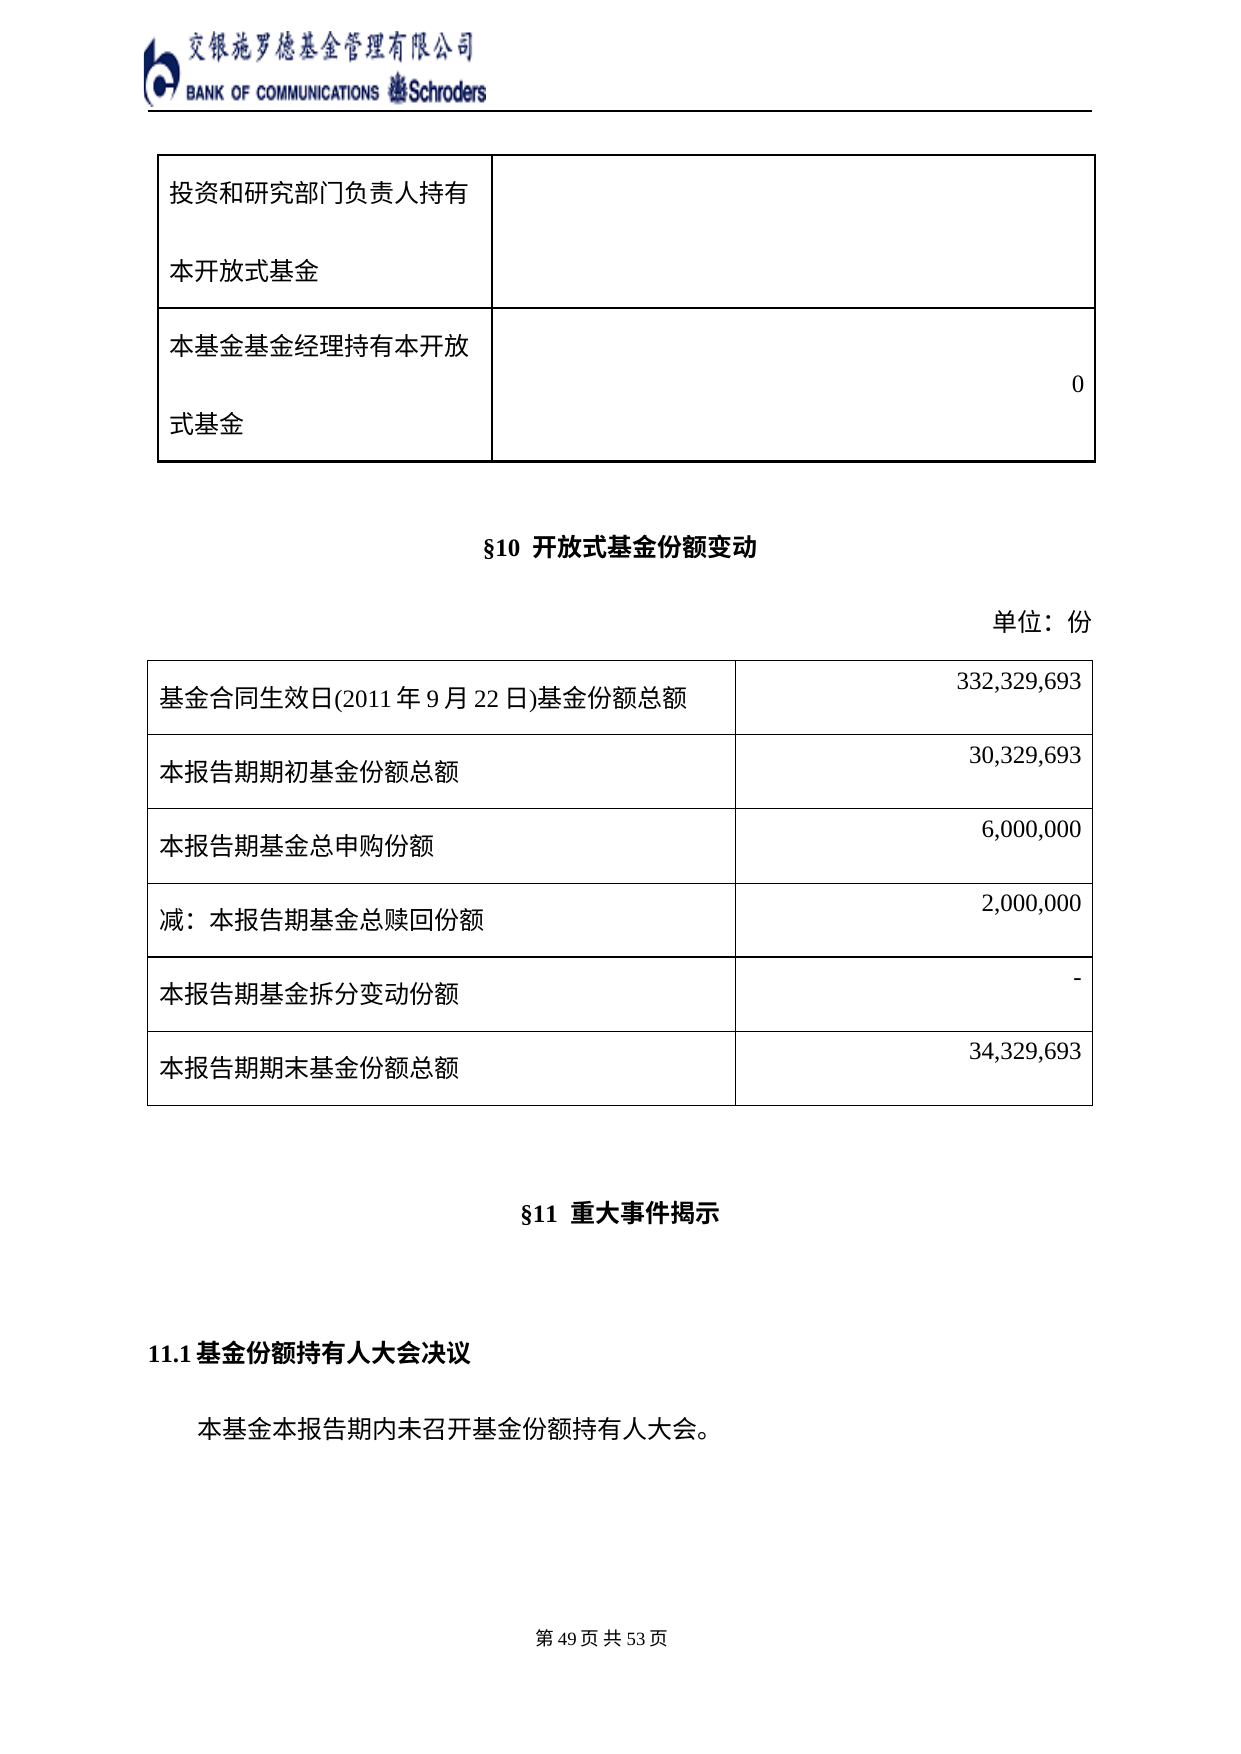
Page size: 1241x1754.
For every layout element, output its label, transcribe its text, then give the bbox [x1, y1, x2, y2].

subtitle §11 重大事件揭示 [148, 1179, 1092, 1244]
table_cell 本基金基金经理持有本开放式基金 [159, 309, 491, 460]
subtitle 11.1基金份额持有人大会决议 [148, 1319, 1092, 1384]
text 单位：份 [149, 588, 1092, 653]
picture [143, 31, 486, 107]
table_cell 6,000,000 [736, 809, 1092, 882]
table_header 332,329,693 [736, 661, 1092, 734]
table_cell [159, 156, 491, 307]
table_cell 本报告期期初基金份额总额 [148, 735, 735, 808]
table_header 基金合同生效日(2011年9月22日)基金份额总额 [148, 661, 735, 734]
table_cell 本报告期基金总申购份额 [148, 809, 735, 882]
table_cell 0 [493, 309, 1094, 460]
text 本基金本报告期内未召开基金份额持有人大会。 [148, 1395, 1092, 1460]
table_cell 2,000,000 [736, 884, 1092, 956]
table_cell 本报告期期末基金份额总额 [148, 1032, 735, 1104]
table_cell 减：本报告期基金总赎回份额 [148, 884, 735, 956]
subtitle §10 开放式基金份额变动 [148, 513, 1092, 578]
table_cell 34,329,693 [736, 1032, 1092, 1104]
table_cell - [736, 958, 1092, 1031]
table_cell 本报告期基金拆分变动份额 [148, 958, 735, 1031]
table_cell 0 [493, 156, 1094, 307]
table_cell 30,329,693 [736, 735, 1092, 808]
